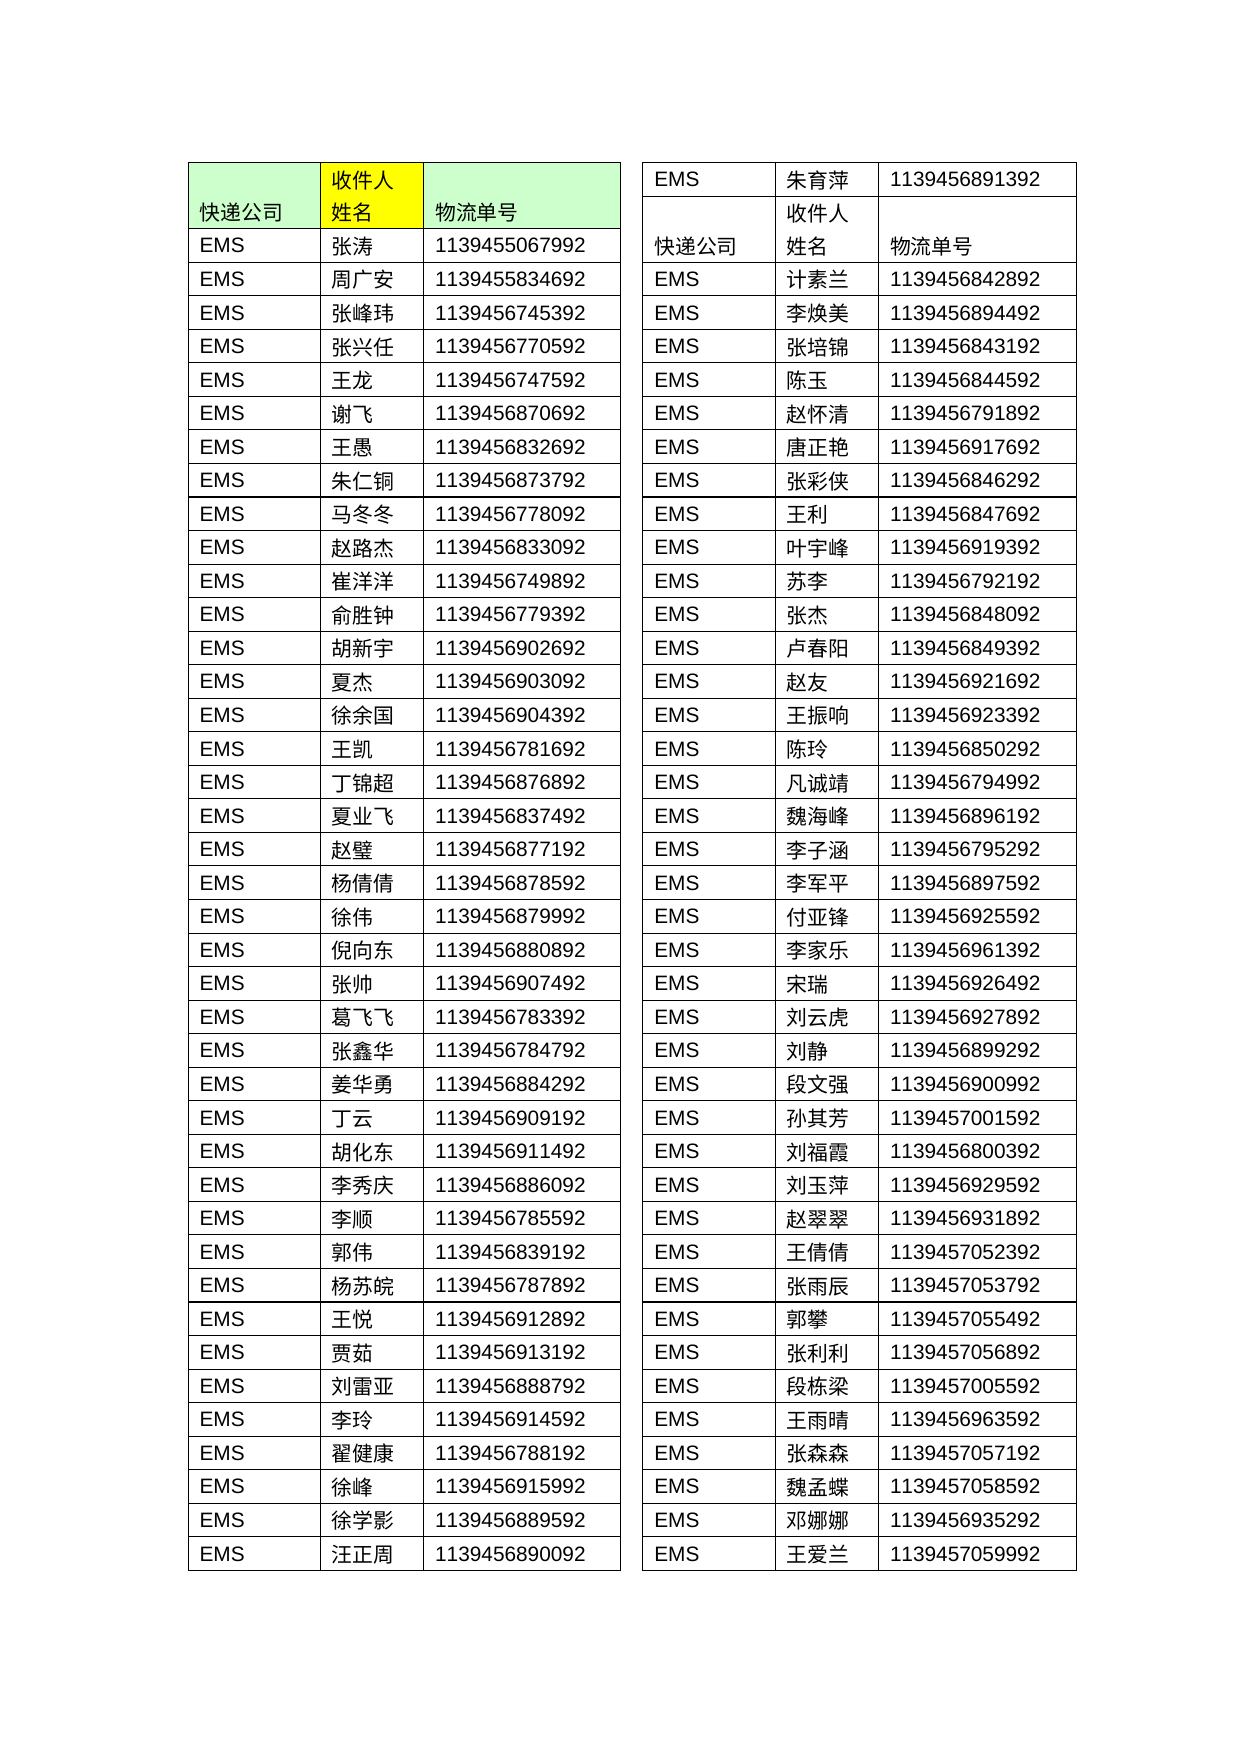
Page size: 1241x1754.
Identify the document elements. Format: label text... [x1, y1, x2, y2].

table_cell EMS [189, 363, 320, 396]
table_cell 1139456781692 [424, 732, 620, 765]
table_cell EMS [189, 632, 320, 664]
table_cell EMS [189, 1437, 320, 1469]
table_cell 丁锦超 [321, 766, 423, 798]
table_cell EMS [189, 531, 320, 563]
table_cell 赵路杰 [321, 531, 423, 563]
table_cell 杨倩倩 [321, 866, 423, 899]
table_cell 1139456888792 [424, 1370, 620, 1402]
table_cell EMS [643, 1135, 775, 1167]
table_cell 1139456842892 [879, 263, 1076, 295]
table_cell 付亚锋 [776, 900, 878, 932]
table_cell EMS [643, 1370, 775, 1402]
table_cell 1139456891392 [879, 163, 1076, 196]
table_cell 物流单号 [879, 197, 1076, 262]
table_cell EMS [643, 1235, 775, 1268]
table_cell EMS [189, 1168, 320, 1201]
table_cell 1139456800392 [879, 1135, 1076, 1167]
table_cell EMS [643, 699, 775, 731]
table_cell EMS [189, 1001, 320, 1033]
table_cell EMS [189, 430, 320, 463]
table_cell EMS [189, 900, 320, 932]
table_cell 王振响 [776, 699, 878, 731]
table_cell EMS [643, 565, 775, 597]
table_cell 张彩侠 [776, 464, 878, 496]
table_cell 汪正周 [321, 1537, 423, 1570]
table_cell EMS [643, 1336, 775, 1368]
table_cell EMS [189, 1034, 320, 1067]
table_cell 1139456900992 [879, 1068, 1076, 1100]
table_cell 王悦 [321, 1303, 423, 1335]
table_cell 张兴任 [321, 330, 423, 362]
table_cell 朱育萍 [776, 163, 878, 196]
table_cell 1139456961392 [879, 934, 1076, 966]
table_cell 1139457005592 [879, 1370, 1076, 1402]
table_cell 1139456919392 [879, 531, 1076, 563]
table_cell 李焕美 [776, 296, 878, 329]
table_cell 1139456904392 [424, 699, 620, 731]
table_cell 1139456909192 [424, 1101, 620, 1134]
table_cell EMS [189, 1336, 320, 1368]
table_cell EMS [189, 799, 320, 832]
table_cell 1139456913192 [424, 1336, 620, 1368]
table_cell 张鑫华 [321, 1034, 423, 1067]
table_cell 1139456843192 [879, 330, 1076, 362]
table_cell 1139456917692 [879, 430, 1076, 463]
table_cell 1139456927892 [879, 1001, 1076, 1033]
table_cell 张培锦 [776, 330, 878, 362]
table_cell 邓娜娜 [776, 1504, 878, 1536]
table_cell EMS [643, 363, 775, 396]
table_cell EMS [189, 766, 320, 798]
table_cell 郭伟 [321, 1235, 423, 1268]
table_cell EMS [189, 330, 320, 362]
table_cell 1139456911492 [424, 1135, 620, 1167]
table_cell 1139456783392 [424, 1001, 620, 1033]
table_cell EMS [189, 1202, 320, 1234]
table_cell 徐学影 [321, 1504, 423, 1536]
table_cell 1139456878592 [424, 866, 620, 899]
table_cell 宋瑞 [776, 967, 878, 999]
table_cell EMS [643, 833, 775, 865]
table_cell 1139457057192 [879, 1437, 1076, 1469]
table_cell 1139456899292 [879, 1034, 1076, 1067]
table_cell EMS [189, 1235, 320, 1268]
table_cell 张雨辰 [776, 1269, 878, 1301]
table_cell EMS [643, 598, 775, 631]
table_cell EMS [643, 632, 775, 664]
table_cell 1139457055492 [879, 1303, 1076, 1335]
table_cell EMS [643, 1504, 775, 1536]
table_cell EMS [189, 565, 320, 597]
table_cell 1139457053792 [879, 1269, 1076, 1301]
table_cell 朱仁铜 [321, 464, 423, 496]
table_cell EMS [643, 900, 775, 932]
table_cell 刘玉萍 [776, 1168, 878, 1201]
table_cell EMS [643, 1068, 775, 1100]
table_cell 胡化东 [321, 1135, 423, 1167]
table_cell EMS [189, 397, 320, 429]
table_cell 刘云虎 [776, 1001, 878, 1033]
table_cell 收件人姓名 [776, 197, 878, 262]
table_cell 苏李 [776, 565, 878, 597]
table_cell 翟健康 [321, 1437, 423, 1469]
table_cell 1139456963592 [879, 1403, 1076, 1436]
table_cell 孙其芳 [776, 1101, 878, 1134]
table_cell EMS [643, 1537, 775, 1570]
table_cell 1139456923392 [879, 699, 1076, 731]
table_cell 张森森 [776, 1437, 878, 1469]
table_cell 1139456839192 [424, 1235, 620, 1268]
table_header 收件人姓名 [321, 163, 423, 228]
table_cell EMS [643, 1034, 775, 1067]
table_cell EMS [189, 934, 320, 966]
table_cell 徐伟 [321, 900, 423, 932]
table_cell 1139456844592 [879, 363, 1076, 396]
table_cell 赵友 [776, 665, 878, 698]
table_cell 张峰玮 [321, 296, 423, 329]
table_cell 马冬冬 [321, 498, 423, 530]
table_cell 1139456890092 [424, 1537, 620, 1570]
table_cell 姜华勇 [321, 1068, 423, 1100]
table_cell 卢春阳 [776, 632, 878, 664]
table_cell 唐正艳 [776, 430, 878, 463]
table_cell EMS [643, 766, 775, 798]
table_cell EMS [189, 1135, 320, 1167]
table_cell 1139455834692 [424, 263, 620, 295]
table_cell 1139456894492 [879, 296, 1076, 329]
table_cell 叶宇峰 [776, 531, 878, 563]
table_cell EMS [189, 1370, 320, 1402]
table_cell EMS [189, 1303, 320, 1335]
table_header 快递公司 [189, 163, 320, 228]
table_cell 张利利 [776, 1336, 878, 1368]
table_cell 快递公司 [643, 197, 775, 262]
table_cell 1139456907492 [424, 967, 620, 999]
table_cell EMS [643, 799, 775, 832]
table_cell 1139457052392 [879, 1235, 1076, 1268]
table_cell 杨苏皖 [321, 1269, 423, 1301]
table_cell EMS [189, 229, 320, 262]
table_cell 1139456833092 [424, 531, 620, 563]
table_cell 李顺 [321, 1202, 423, 1234]
table_cell EMS [643, 163, 775, 196]
table_cell 1139456902692 [424, 632, 620, 664]
table_cell EMS [189, 699, 320, 731]
table_cell EMS [189, 1470, 320, 1503]
table_cell EMS [643, 263, 775, 295]
table_cell EMS [189, 296, 320, 329]
table_cell 1139456794992 [879, 766, 1076, 798]
table_cell 段文强 [776, 1068, 878, 1100]
table_cell 王雨晴 [776, 1403, 878, 1436]
table_cell EMS [643, 967, 775, 999]
table_cell 张杰 [776, 598, 878, 631]
table_cell 1139456837492 [424, 799, 620, 832]
table_cell EMS [189, 464, 320, 496]
table_cell EMS [189, 732, 320, 765]
table_cell EMS [189, 833, 320, 865]
table_cell 1139456848092 [879, 598, 1076, 631]
table_cell 1139456747592 [424, 363, 620, 396]
table_cell 赵翠翠 [776, 1202, 878, 1234]
table_cell 1139456896192 [879, 799, 1076, 832]
table_cell 1139456870692 [424, 397, 620, 429]
table_cell EMS [189, 263, 320, 295]
table_cell EMS [189, 967, 320, 999]
table_cell 1139456779392 [424, 598, 620, 631]
table_cell EMS [189, 498, 320, 530]
table_cell 刘福霞 [776, 1135, 878, 1167]
table_cell 俞胜钟 [321, 598, 423, 631]
table_cell 王愚 [321, 430, 423, 463]
table_cell 1139456886092 [424, 1168, 620, 1201]
table_cell 周广安 [321, 263, 423, 295]
table_cell 1139456792192 [879, 565, 1076, 597]
table_cell 张帅 [321, 967, 423, 999]
table_cell 王倩倩 [776, 1235, 878, 1268]
table_cell 1139456787892 [424, 1269, 620, 1301]
table_cell 1139457056892 [879, 1336, 1076, 1368]
table_cell EMS [189, 665, 320, 698]
table_cell 1139456912892 [424, 1303, 620, 1335]
table_cell 1139456785592 [424, 1202, 620, 1234]
table_cell 计素兰 [776, 263, 878, 295]
table_cell 1139457059992 [879, 1537, 1076, 1570]
table_cell 1139456749892 [424, 565, 620, 597]
table_cell EMS [643, 732, 775, 765]
table_cell 1139456778092 [424, 498, 620, 530]
table_cell 段栋梁 [776, 1370, 878, 1402]
table_cell 郭攀 [776, 1303, 878, 1335]
table_cell 1139456914592 [424, 1403, 620, 1436]
table_cell 1139456849392 [879, 632, 1076, 664]
table_cell 1139457058592 [879, 1470, 1076, 1503]
table_cell 谢飞 [321, 397, 423, 429]
table_cell EMS [189, 1068, 320, 1100]
table_cell EMS [643, 296, 775, 329]
table_cell EMS [643, 1269, 775, 1301]
table_cell 王龙 [321, 363, 423, 396]
table_cell EMS [643, 330, 775, 362]
table_cell 凡诚靖 [776, 766, 878, 798]
table_cell 1139456784792 [424, 1034, 620, 1067]
table_header 物流单号 [424, 163, 620, 228]
table_cell 魏海峰 [776, 799, 878, 832]
table_cell 1139456795292 [879, 833, 1076, 865]
table_cell 1139456935292 [879, 1504, 1076, 1536]
table_cell 1139456931892 [879, 1202, 1076, 1234]
table_cell 1139456791892 [879, 397, 1076, 429]
table_cell 王利 [776, 498, 878, 530]
table_cell EMS [643, 531, 775, 563]
table_cell 陈玉 [776, 363, 878, 396]
table_cell 1139456850292 [879, 732, 1076, 765]
table_cell 1139456921692 [879, 665, 1076, 698]
table_cell EMS [643, 1470, 775, 1503]
table_cell EMS [189, 1537, 320, 1570]
table_cell 张涛 [321, 229, 423, 262]
table_cell EMS [643, 430, 775, 463]
table_cell 赵璧 [321, 833, 423, 865]
table_cell 1139456884292 [424, 1068, 620, 1100]
table_cell EMS [643, 464, 775, 496]
table_cell 1139456879992 [424, 900, 620, 932]
table_cell 胡新宇 [321, 632, 423, 664]
table_cell 1139456897592 [879, 866, 1076, 899]
table_cell 1139456832692 [424, 430, 620, 463]
table_cell 葛飞飞 [321, 1001, 423, 1033]
table_cell 1139456877192 [424, 833, 620, 865]
table_cell 崔洋洋 [321, 565, 423, 597]
table_cell 1139456873792 [424, 464, 620, 496]
table_cell 1139456903092 [424, 665, 620, 698]
table_cell EMS [643, 1202, 775, 1234]
table_cell 丁云 [321, 1101, 423, 1134]
table_cell 1139456926492 [879, 967, 1076, 999]
table_cell 1139456876892 [424, 766, 620, 798]
table_cell 1139456847692 [879, 498, 1076, 530]
table_cell EMS [189, 1269, 320, 1301]
table_cell EMS [643, 1403, 775, 1436]
table_cell EMS [189, 1101, 320, 1134]
table_cell 1139456929592 [879, 1168, 1076, 1201]
table_cell EMS [643, 934, 775, 966]
table_cell 李军平 [776, 866, 878, 899]
table_cell 李秀庆 [321, 1168, 423, 1201]
table_cell 徐峰 [321, 1470, 423, 1503]
table_cell 陈玲 [776, 732, 878, 765]
table_cell EMS [643, 1303, 775, 1335]
table_cell 1139456846292 [879, 464, 1076, 496]
table_cell EMS [643, 498, 775, 530]
table_cell EMS [189, 866, 320, 899]
table_cell EMS [643, 1101, 775, 1134]
table_cell 1139456745392 [424, 296, 620, 329]
table_cell 倪向东 [321, 934, 423, 966]
table_cell 徐余国 [321, 699, 423, 731]
table_cell EMS [189, 1403, 320, 1436]
table_cell 王爱兰 [776, 1537, 878, 1570]
table_cell EMS [643, 397, 775, 429]
table_cell 夏杰 [321, 665, 423, 698]
table_cell 1139457001592 [879, 1101, 1076, 1134]
table_cell 1139456788192 [424, 1437, 620, 1469]
table_cell 李子涵 [776, 833, 878, 865]
table_cell EMS [189, 1504, 320, 1536]
table_cell EMS [643, 665, 775, 698]
table_cell 王凯 [321, 732, 423, 765]
table_cell 夏业飞 [321, 799, 423, 832]
table_cell 李玲 [321, 1403, 423, 1436]
table_cell 刘雷亚 [321, 1370, 423, 1402]
table_cell EMS [189, 598, 320, 631]
table_cell EMS [643, 1001, 775, 1033]
table_cell 赵怀清 [776, 397, 878, 429]
table_cell 1139456925592 [879, 900, 1076, 932]
table_cell EMS [643, 866, 775, 899]
table_cell 1139456915992 [424, 1470, 620, 1503]
table_cell EMS [643, 1168, 775, 1201]
table_cell 刘静 [776, 1034, 878, 1067]
table_cell 李家乐 [776, 934, 878, 966]
table_cell EMS [643, 1437, 775, 1469]
table_cell 魏孟蝶 [776, 1470, 878, 1503]
table_cell 1139456770592 [424, 330, 620, 362]
table_cell 1139455067992 [424, 229, 620, 262]
table_cell 1139456880892 [424, 934, 620, 966]
table_cell 贾茹 [321, 1336, 423, 1368]
table_cell 1139456889592 [424, 1504, 620, 1536]
